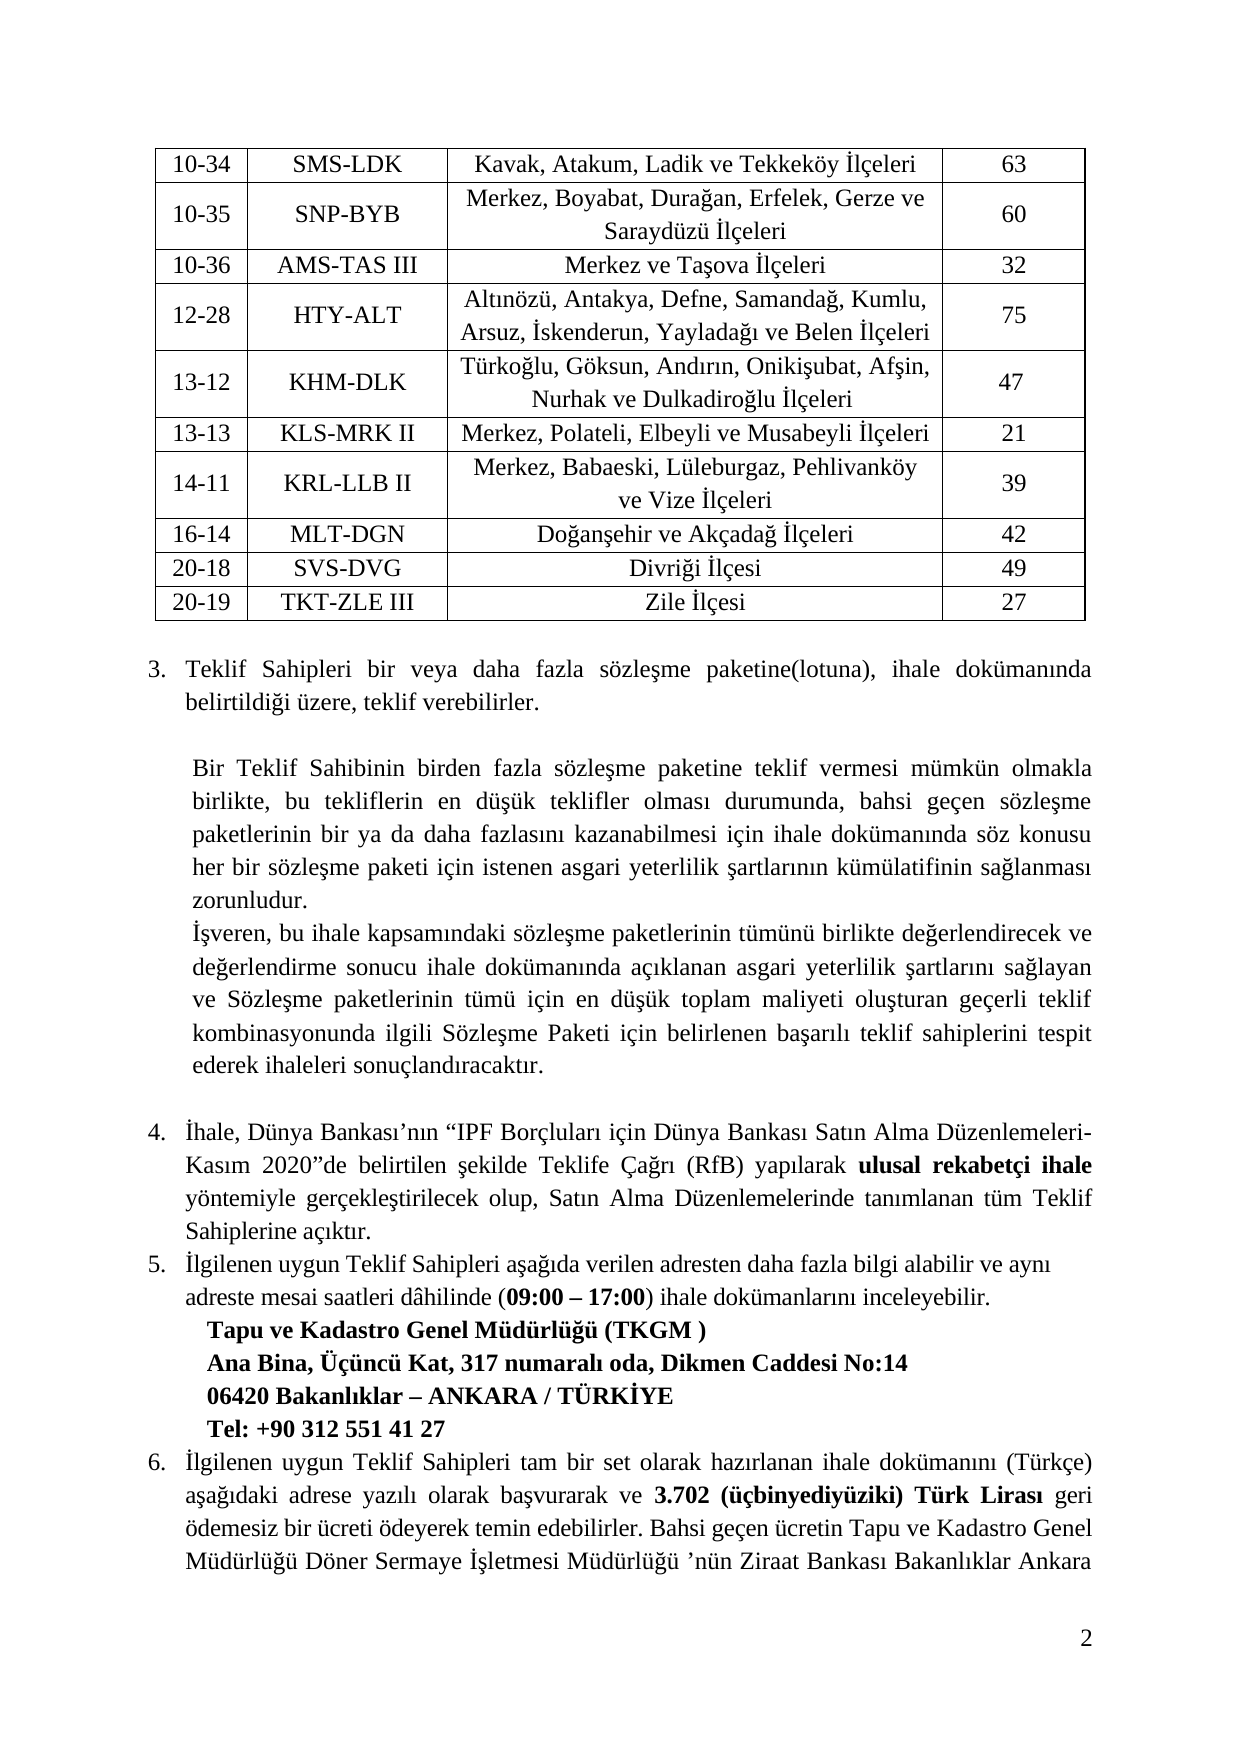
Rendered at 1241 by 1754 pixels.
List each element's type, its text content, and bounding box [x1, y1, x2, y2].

table_cell Türkoğlu, Göksun, Andırın, Onikişubat, Afşin, Nurhak ve Dulkadiroğlu İlçeleri [448, 351, 942, 417]
table_cell 13-12 [156, 351, 247, 417]
table_cell Doğanşehir ve Akçadağ İlçeleri [448, 519, 942, 552]
table_cell SNP-BYB [248, 183, 447, 249]
table_cell Merkez ve Taşova İlçeleri [448, 250, 942, 283]
table_cell HTY-ALT [248, 284, 447, 350]
table_cell TKT-ZLE III [248, 587, 447, 620]
table_cell 13-13 [156, 418, 247, 451]
text Tel: +90 312 551 41 27 [207, 1414, 1093, 1443]
list Bir Teklif Sahibinin birden fazla sözleşme paketine teklif vermesi mümkün olmakla birlikte, bu tekliflerin en düşük teklifler olması durumunda, bahsi geçen sözleşme paketlerinin bir ya da daha fazlasını kazanabilmesi için ihale dokümanında söz konusu her bir sözleşme paketi için istenen asgari yeterlilik şartlarının kümülatifinin sağlanması zorunludur. [192, 753, 1093, 914]
list İhale, Dünya Bankası’nın “IPF Borçluları için Dünya Bankası Satın Alma Düzenlemeleri- Kasım 2020”de belirtilen şekilde Teklife Çağrı (RfB) yapılarak ulusal rekabetçi ihale yöntemiyle gerçekleştirilecek olup, Satın Alma Düzenlemelerinde tanımlanan tüm Teklif Sahiplerine açıktır. [148, 1117, 1093, 1244]
table_cell KLS-MRK II [248, 418, 447, 451]
table_cell 63 [943, 149, 1084, 182]
table_cell 20-19 [156, 587, 247, 620]
table_cell 16-14 [156, 519, 247, 552]
table_cell SVS-DVG [248, 553, 447, 586]
table_cell KHM-DLK [248, 351, 447, 417]
list İşveren, bu ihale kapsamındaki sözleşme paketlerinin tümünü birlikte değerlendirecek ve değerlendirme sonucu ihale dokümanında açıklanan asgari yeterlilik şartlarını sağlayan ve Sözleşme paketlerinin tümü için en düşük toplam maliyeti oluşturan geçerli teklif kombinasyonunda ilgili Sözleşme Paketi için belirlenen başarılı teklif sahiplerini tespit ederek ihaleleri sonuçlandıracaktır. [192, 918, 1093, 1079]
table_cell 10-36 [156, 250, 247, 283]
text Tapu ve Kadastro Genel Müdürlüğü (TKGM ) [207, 1315, 1093, 1343]
list Teklif Sahipleri bir veya daha fazla sözleşme paketine(lotuna), ihale dokümanında belirtildiği üzere, teklif verebilirler. [148, 654, 1093, 716]
list İlgilenen uygun Teklif Sahipleri aşağıda verilen adresten daha fazla bilgi alabilir ve aynı adreste mesai saatleri dâhilinde (09:00 – 17:00) ihale dokümanlarını inceleyebilir. [148, 1249, 1093, 1311]
table_cell 49 [943, 553, 1084, 586]
table_cell 42 [943, 519, 1084, 552]
table_cell Divriği İlçesi [448, 553, 942, 586]
table_cell 27 [943, 587, 1084, 620]
table_cell Merkez, Polateli, Elbeyli ve Musabeyli İlçeleri [448, 418, 942, 451]
table_cell Altınözü, Antakya, Defne, Samandağ, Kumlu, Arsuz, İskenderun, Yayladağı ve Belen İlçeleri [448, 284, 942, 350]
table_cell MLT-DGN [248, 519, 447, 552]
table_cell AMS-TAS III [248, 250, 447, 283]
table_cell 60 [943, 183, 1084, 249]
table_cell SMS-LDK [248, 149, 447, 182]
table_cell 20-18 [156, 553, 247, 586]
table_cell Zile İlçesi [448, 587, 942, 620]
table_cell 10-35 [156, 183, 247, 249]
table_cell 12-28 [156, 284, 247, 350]
table_cell Kavak, Atakum, Ladik ve Tekkeköy İlçeleri [448, 149, 942, 182]
table_cell 14-11 [156, 452, 247, 518]
table_cell 47 [943, 351, 1084, 417]
table_cell KRL-LLB II [248, 452, 447, 518]
table_cell Merkez, Babaeski, Lüleburgaz, Pehlivanköy ve Vize İlçeleri [448, 452, 942, 518]
text 06420 Bakanlıklar – ANKARA / TÜRKİYE [207, 1381, 1093, 1409]
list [148, 1447, 1093, 1575]
table_cell 39 [943, 452, 1084, 518]
table_cell 75 [943, 284, 1084, 350]
table_cell 21 [943, 418, 1084, 451]
table_cell 10-34 [156, 149, 247, 182]
text Ana Bina, Üçüncü Kat, 317 numaralı oda, Dikmen Caddesi No:14 [207, 1348, 1093, 1377]
table_cell 32 [943, 250, 1084, 283]
table_cell Merkez, Boyabat, Durağan, Erfelek, Gerze ve Saraydüzü İlçeleri [448, 183, 942, 249]
